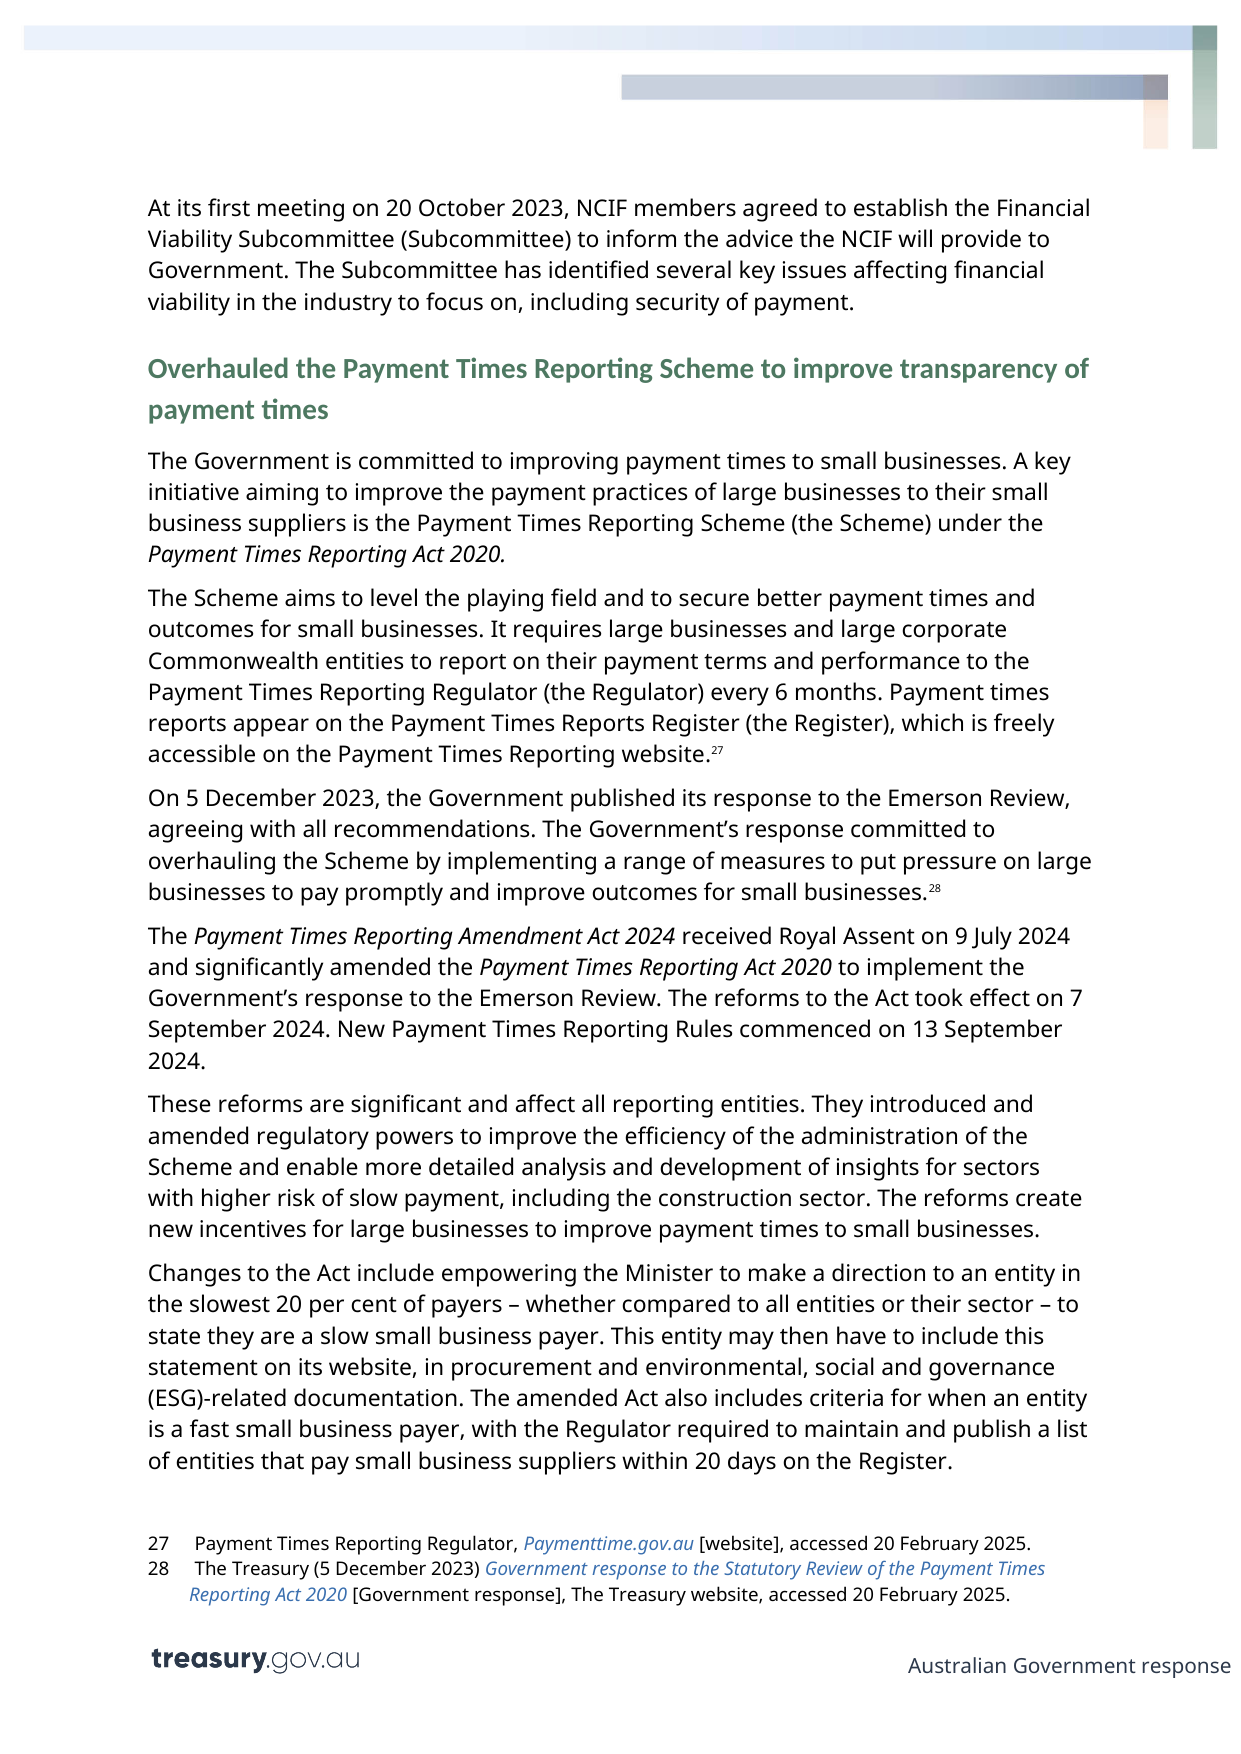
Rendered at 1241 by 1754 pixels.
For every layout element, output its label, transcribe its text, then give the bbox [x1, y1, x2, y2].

text At its first meeting on 20 October 2023, NCIF members agreed to establish the Financial Viability Subcommittee (Subcommittee) to inform the advice the NCIF will provide to Government. The Subcommittee has identified several key issues affecting financial viability in the industry to focus on, including security of payment. [148, 192, 1093, 317]
text These reforms are significant and affect all reporting entities. They introduced and amended regulatory powers to improve the efficiency of the administration of the Scheme and enable more detailed analysis and development of insights for sectors with higher risk of slow payment, including the construction sector. The reforms create new incentives for large businesses to improve payment times to small businesses. [148, 1088, 1093, 1245]
text The Payment Times Reporting Amendment Act 2024 received Royal Assent on 9 July 2024 and significantly amended the Payment Times Reporting Act 2020 to implement the Government’s response to the Emerson Review. The reforms to the Act took effect on 7 September 2024. New Payment Times Reporting Rules commenced on 13 September 2024. [148, 920, 1093, 1076]
picture [147, 1641, 365, 1674]
text Changes to the Act include empowering the Minister to make a direction to an entity in the slowest 20 per cent of payers – whether compared to all entities or their sector – to state they are a slow small business payer. This entity may then have to include this statement on its website, in procurement and environmental, social and governance (ESG)-related documentation. The amended Act also includes criteria for when an entity is a fast small business payer, with the Regulator required to maintain and publish a list of entities that pay small business suppliers within 20 days on the Register. [148, 1257, 1093, 1476]
subtitle Overhauled the Payment Times Reporting Scheme to improve transparency of payment times [148, 350, 1093, 427]
text The Scheme aims to level the playing field and to secure better payment times and outcomes for small businesses. It requires large businesses and large corporate Commonwealth entities to report on their payment terms and performance to the Payment Times Reporting Regulator (the Regulator) every 6 months. Payment times reports appear on the Payment Times Reports Register (the Register), which is freely accessible on the Payment Times Reporting website. [148, 582, 1093, 770]
text The Government is committed to improving payment times to small businesses. A key initiative aiming to improve the payment practices of large businesses to their small business suppliers is the Payment Times Reporting Scheme (the Scheme) under the Payment Times Reporting Act 2020. [148, 445, 1093, 570]
text On 5 December 2023, the Government published its response to the Emerson Review, agreeing with all recommendations. The Government’s response committed to overhauling the Scheme by implementing a range of measures to put pressure on large businesses to pay promptly and improve outcomes for small businesses. [148, 782, 1093, 907]
picture [0, 1, 1241, 173]
